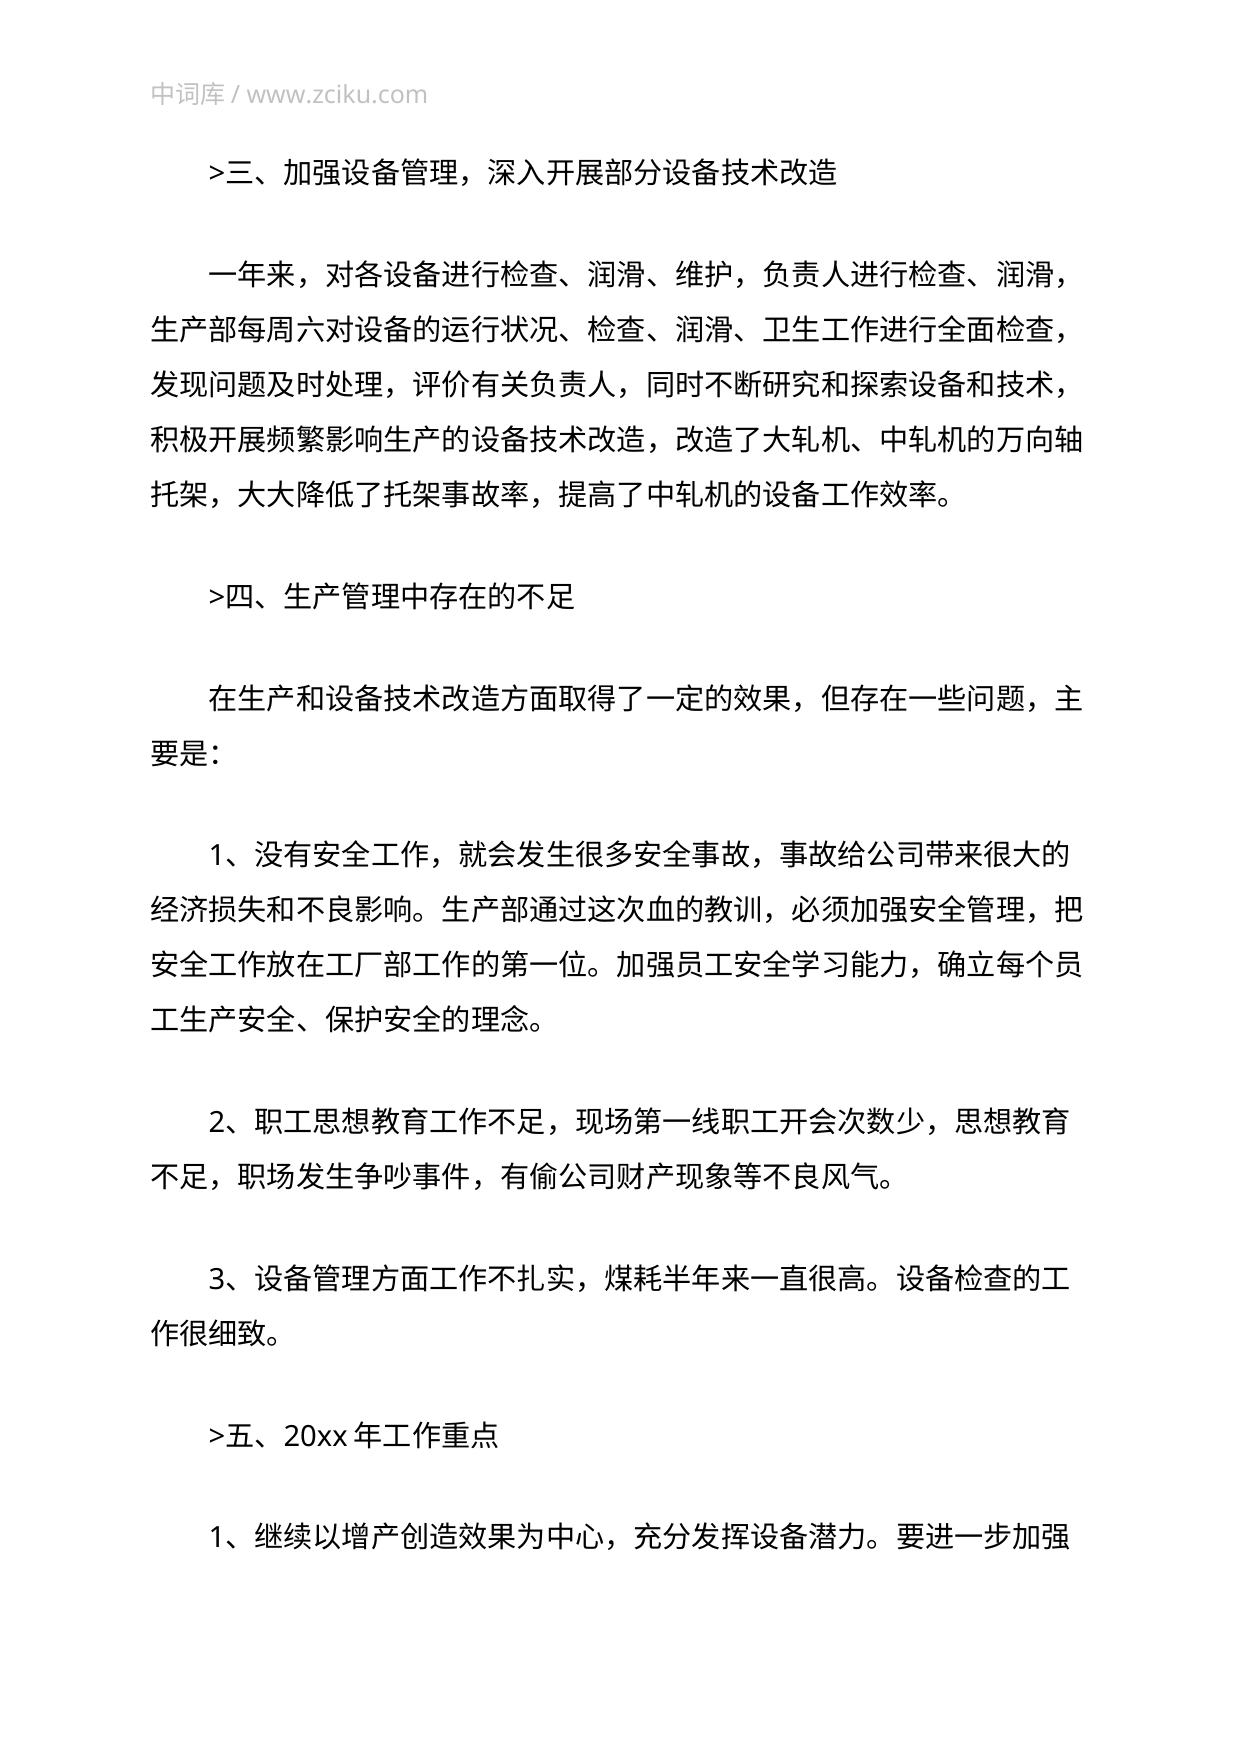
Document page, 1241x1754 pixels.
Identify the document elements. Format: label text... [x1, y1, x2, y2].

text 一年来，对各设备进行检查、润滑、维护，负责人进行检查、润滑，生产部每周六对设备的运行状况、检查、润滑、卫生工作进行全面检查，发现问题及时处理，评价有关负责人，同时不断研究和探索设备和技术，积极开展频繁影响生产的设备技术改造，改造了大轧机、中轧机的万向轴托架，大大降低了托架事故率，提高了中轧机的设备工作效率。 [150, 252, 1090, 514]
text 3、设备管理方面工作不扎实，煤耗半年来一直很高。设备检查的工作很细致。 [150, 1255, 1090, 1353]
text 1、没有安全工作，就会发生很多安全事故，事故给公司带来很大的经济损失和不良影响。生产部通过这次血的教训，必须加强安全管理，把安全工作放在工厂部工作的第一位。加强员工安全学习能力，确立每个员工生产安全、保护安全的理念。 [150, 832, 1090, 1039]
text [150, 1514, 1090, 1556]
text >三、加强设备管理，深入开展部分设备技术改造 [150, 150, 1090, 192]
text >四、生产管理中存在的不足 [150, 573, 1090, 616]
text 在生产和设备技术改造方面取得了一定的效果，但存在一些问题，主要是： [150, 675, 1090, 772]
text 2、职工思想教育工作不足，现场第一线职工开会次数少，思想教育不足，职场发生争吵事件，有偷公司财产现象等不良风气。 [150, 1098, 1090, 1196]
text >五、20xx年工作重点 [150, 1412, 1090, 1454]
